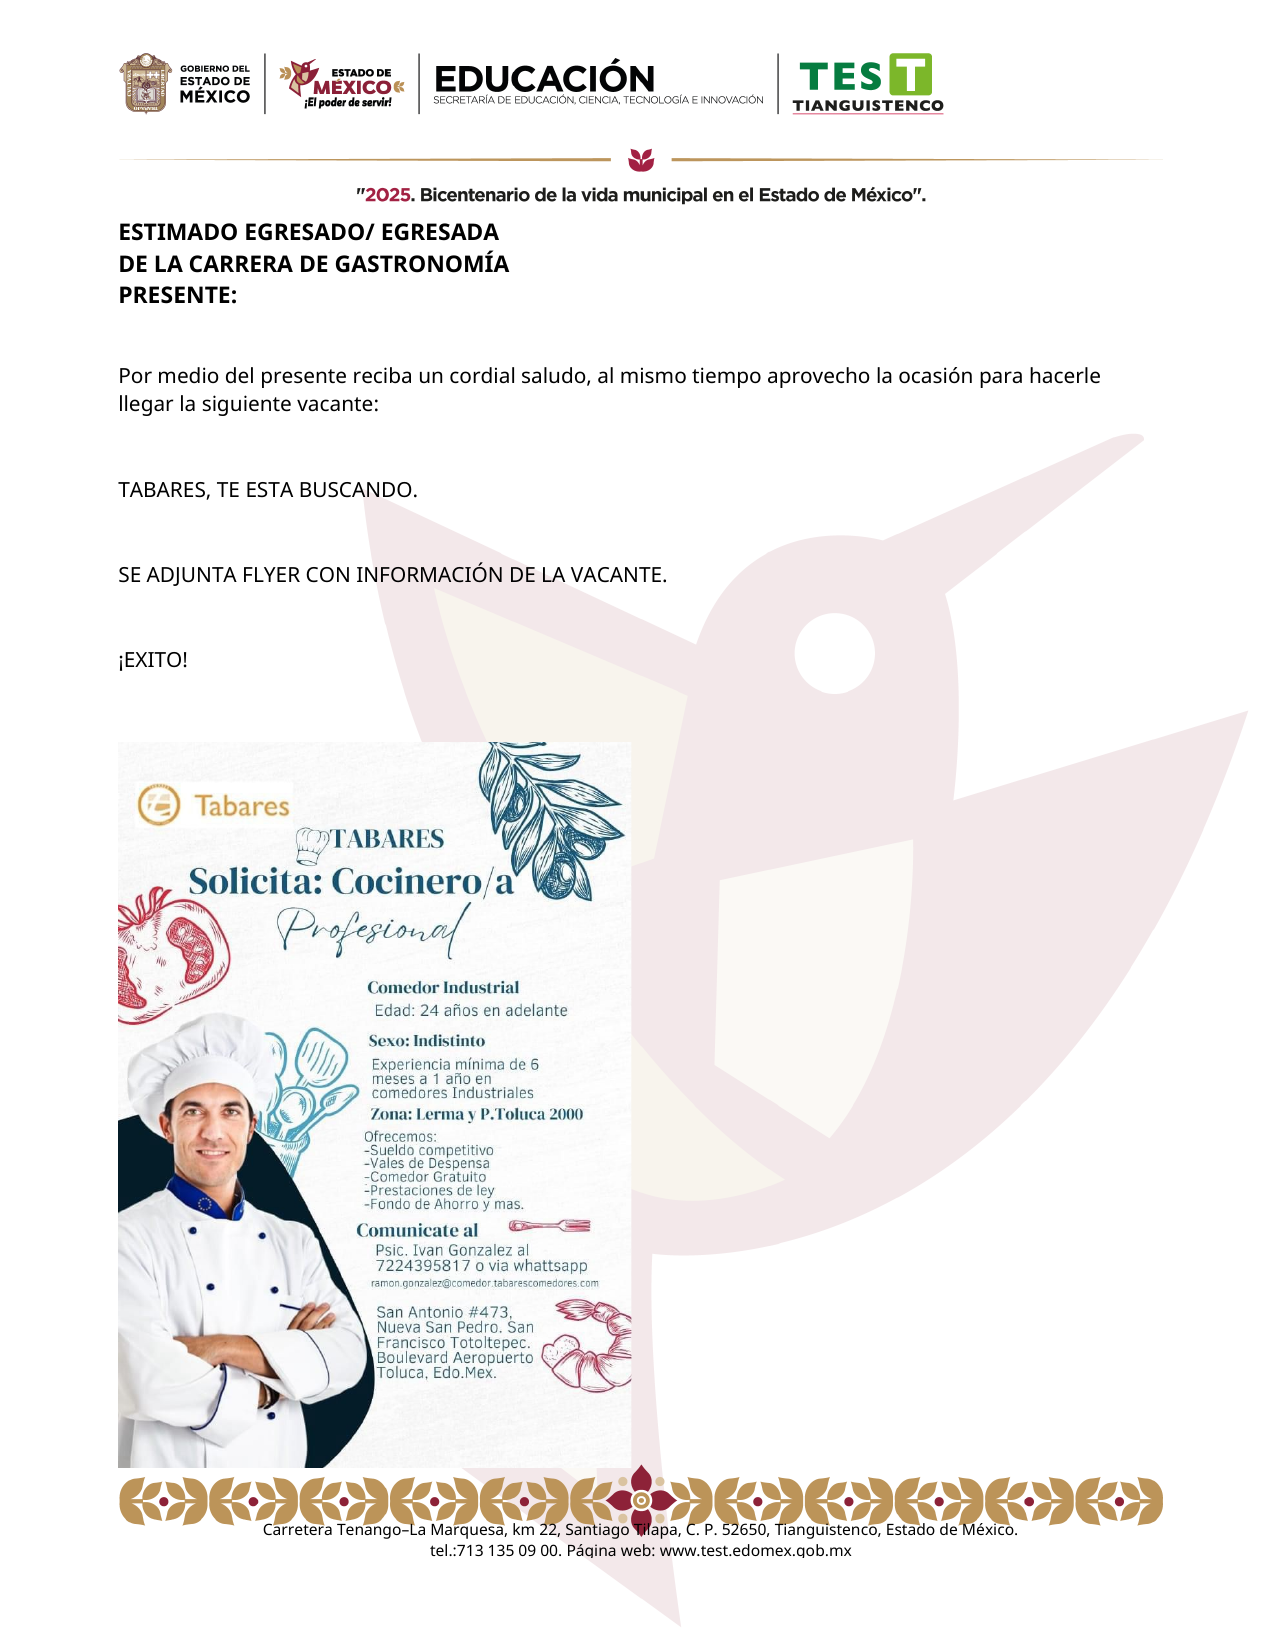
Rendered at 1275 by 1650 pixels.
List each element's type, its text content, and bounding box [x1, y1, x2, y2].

text PRESENTE: [118, 279, 1157, 310]
text ESTIMADO EGRESADO/ EGRESADA [118, 216, 1157, 247]
text DE LA CARRERA DE GASTRONOMÍA [118, 247, 1157, 279]
text ¡EXITO! [118, 645, 1157, 674]
picture [1, 1, 1275, 1650]
text Por medio del presente reciba un cordial saludo, al mismo tiempo aprovecho la ocasión para hacerle llegar la siguiente vacante: [118, 361, 1157, 418]
text SE ADJUNTA FLYER CON INFORMACIÓN DE LA VACANTE. [118, 560, 1157, 588]
text TABARES, TE ESTA BUSCANDO. [118, 475, 1157, 503]
